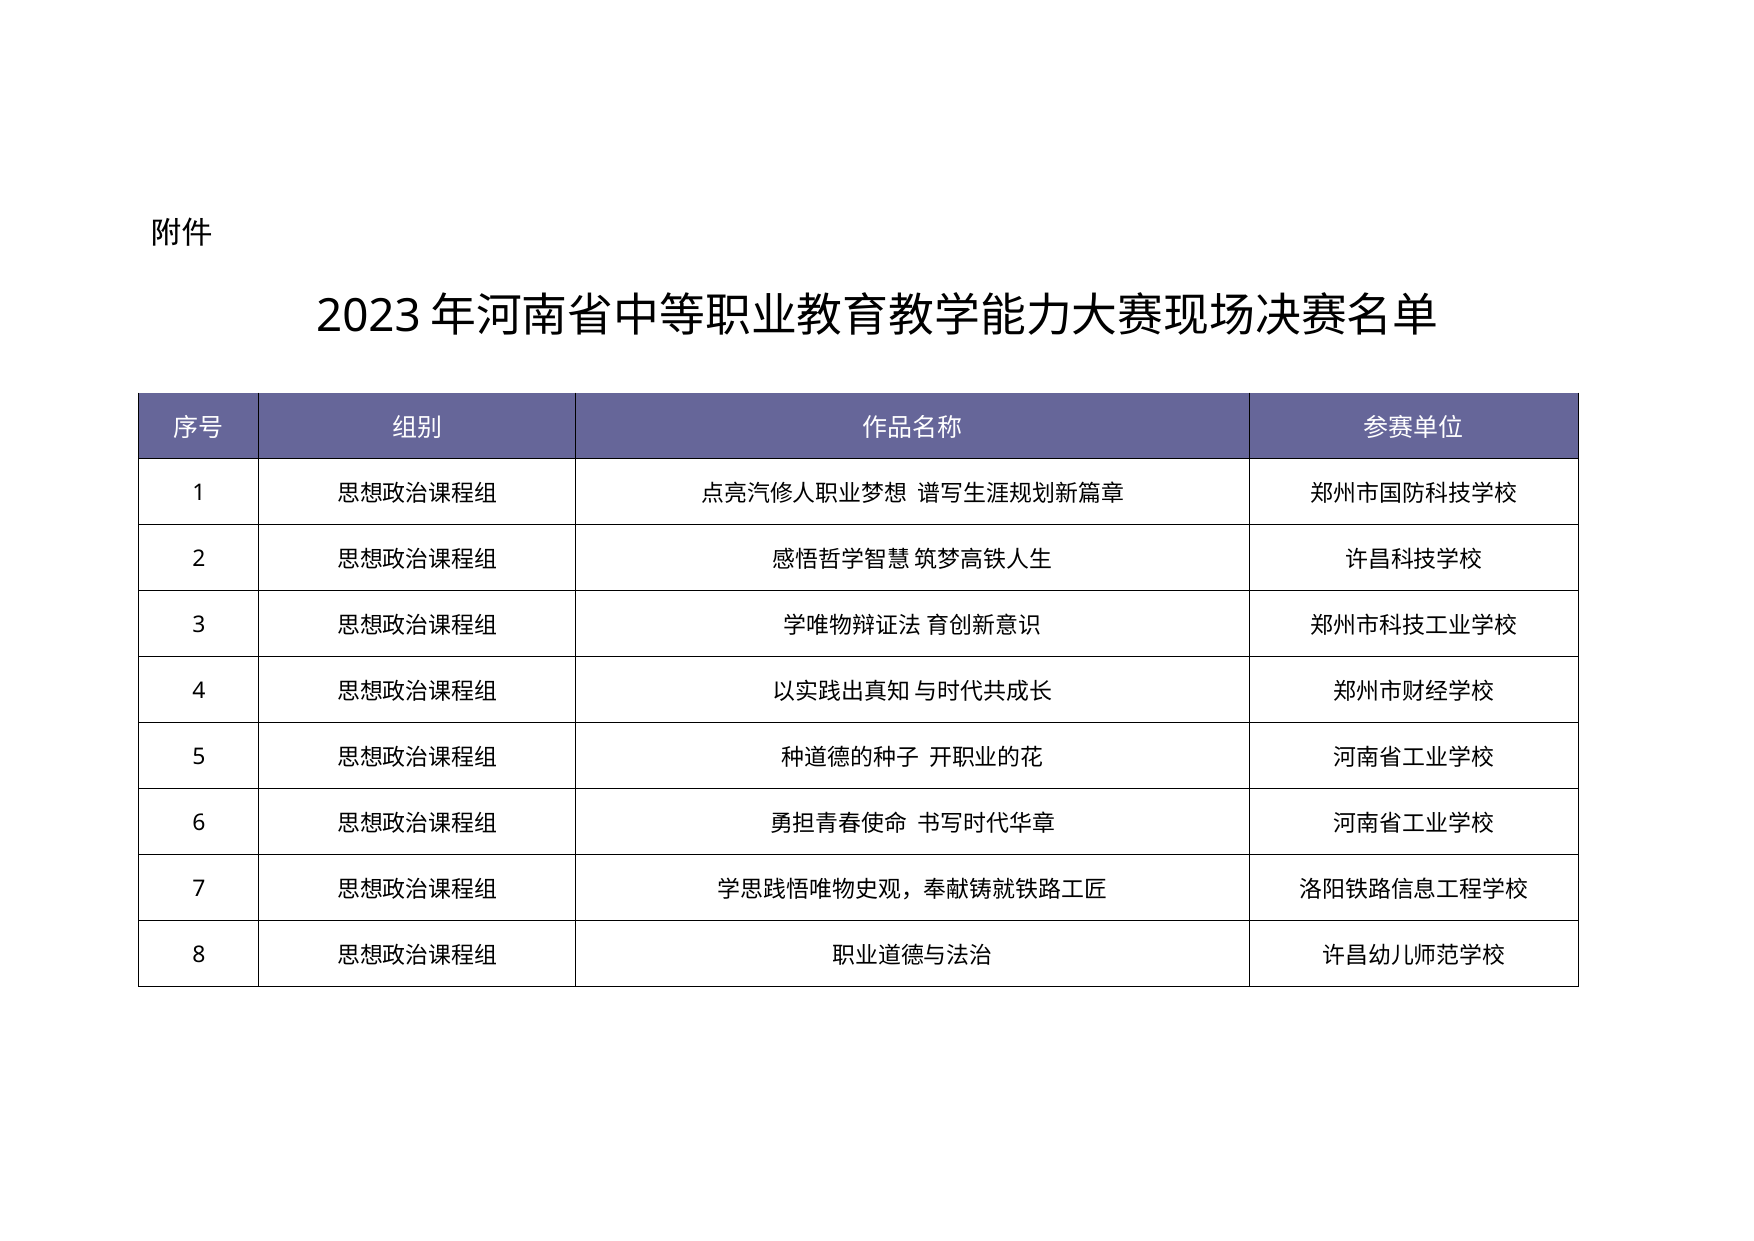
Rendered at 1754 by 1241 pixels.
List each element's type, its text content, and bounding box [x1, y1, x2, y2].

table_cell 郑州市科技工业学校 [1250, 591, 1578, 656]
text 2023年河南省中等职业教育教学能力大赛现场决赛名单 [150, 263, 1604, 360]
table_cell 4 [139, 657, 258, 722]
table_cell 思想政治课程组 [259, 591, 575, 656]
table_cell 思想政治课程组 [259, 525, 575, 590]
table_cell 许昌科技学校 [1250, 525, 1578, 590]
table_cell 学思践悟唯物史观，奉献铸就铁路工匠 [576, 855, 1249, 920]
table_cell 勇担青春使命 书写时代华章 [576, 789, 1249, 854]
table_cell 点亮汽修人职业梦想 谱写生涯规划新篇章 [576, 459, 1249, 524]
table_header 组别 [259, 393, 575, 458]
table_cell 河南省工业学校 [1250, 789, 1578, 854]
table_header 参赛单位 [1250, 393, 1578, 458]
table_header 作品名称 [576, 393, 1249, 458]
table_cell 思想政治课程组 [259, 921, 575, 986]
table_cell 许昌幼儿师范学校 [1250, 921, 1578, 986]
table_cell 学唯物辩证法 育创新意识 [576, 591, 1249, 656]
table_cell 种道德的种子 开职业的花 [576, 723, 1249, 788]
table_cell 河南省工业学校 [1250, 723, 1578, 788]
table_cell 郑州市财经学校 [1250, 657, 1578, 722]
table_cell 7 [139, 855, 258, 920]
table_cell 洛阳铁路信息工程学校 [1250, 855, 1578, 920]
table_header 序号 [139, 393, 258, 458]
table_cell 职业道德与法治 [576, 921, 1249, 986]
table_cell 5 [139, 723, 258, 788]
table_cell 思想政治课程组 [259, 855, 575, 920]
text 附件 [150, 198, 1604, 263]
table_cell 郑州市国防科技学校 [1250, 459, 1578, 524]
table_cell 1 [139, 459, 258, 524]
table_cell 2 [139, 525, 258, 590]
table_cell 感悟哲学智慧 筑梦高铁人生 [576, 525, 1249, 590]
table_cell 思想政治课程组 [259, 657, 575, 722]
table_cell 3 [139, 591, 258, 656]
table_cell 思想政治课程组 [259, 723, 575, 788]
table_cell 8 [139, 921, 258, 986]
table_cell 以实践出真知 与时代共成长 [576, 657, 1249, 722]
table_cell 思想政治课程组 [259, 789, 575, 854]
table_cell 6 [139, 789, 258, 854]
table_cell 思想政治课程组 [259, 459, 575, 524]
